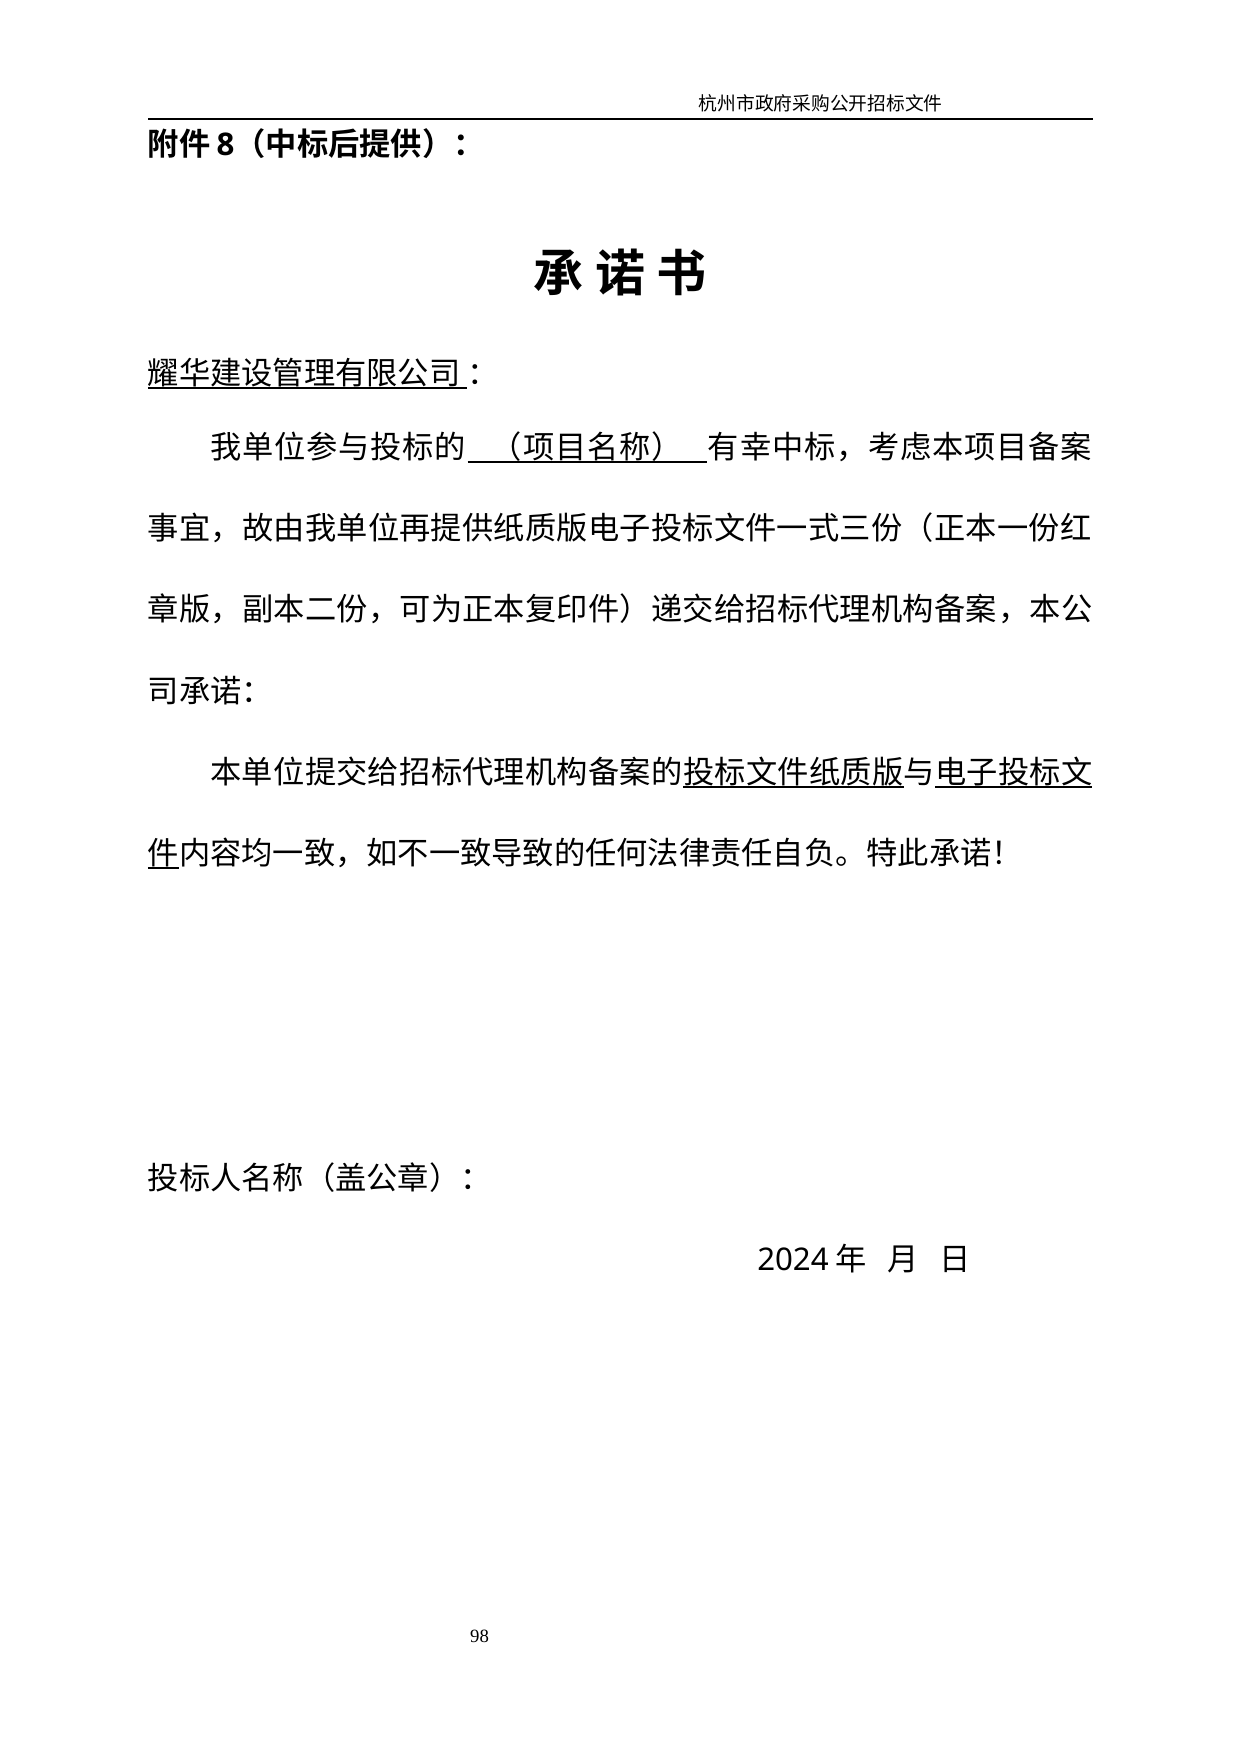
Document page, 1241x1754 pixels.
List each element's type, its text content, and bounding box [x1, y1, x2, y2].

text 投标人名称（盖公章）： [148, 1124, 1093, 1206]
text 附件8（中标后提供）： [148, 120, 1093, 165]
text 本单位提交给招标代理机构备案的投标文件纸质版与电子投标文件内容均一致，如不一致导致的任何法律责任自负。特此承诺！ [148, 718, 1093, 881]
text 2024年 月 日 [148, 1206, 1093, 1287]
text 耀华建设管理有限公司 ： [148, 348, 1093, 393]
text 我单位参与投标的 （项目名称） 有幸中标，考虑本项目备案事宜，故由我单位再提供纸质版电子投标文件一式三份（正本一份红章版，副本二份，可为正本复印件）递交给招标代理机构备案，本公司承诺： [148, 393, 1093, 718]
text 承 诺 书 [148, 233, 1093, 305]
